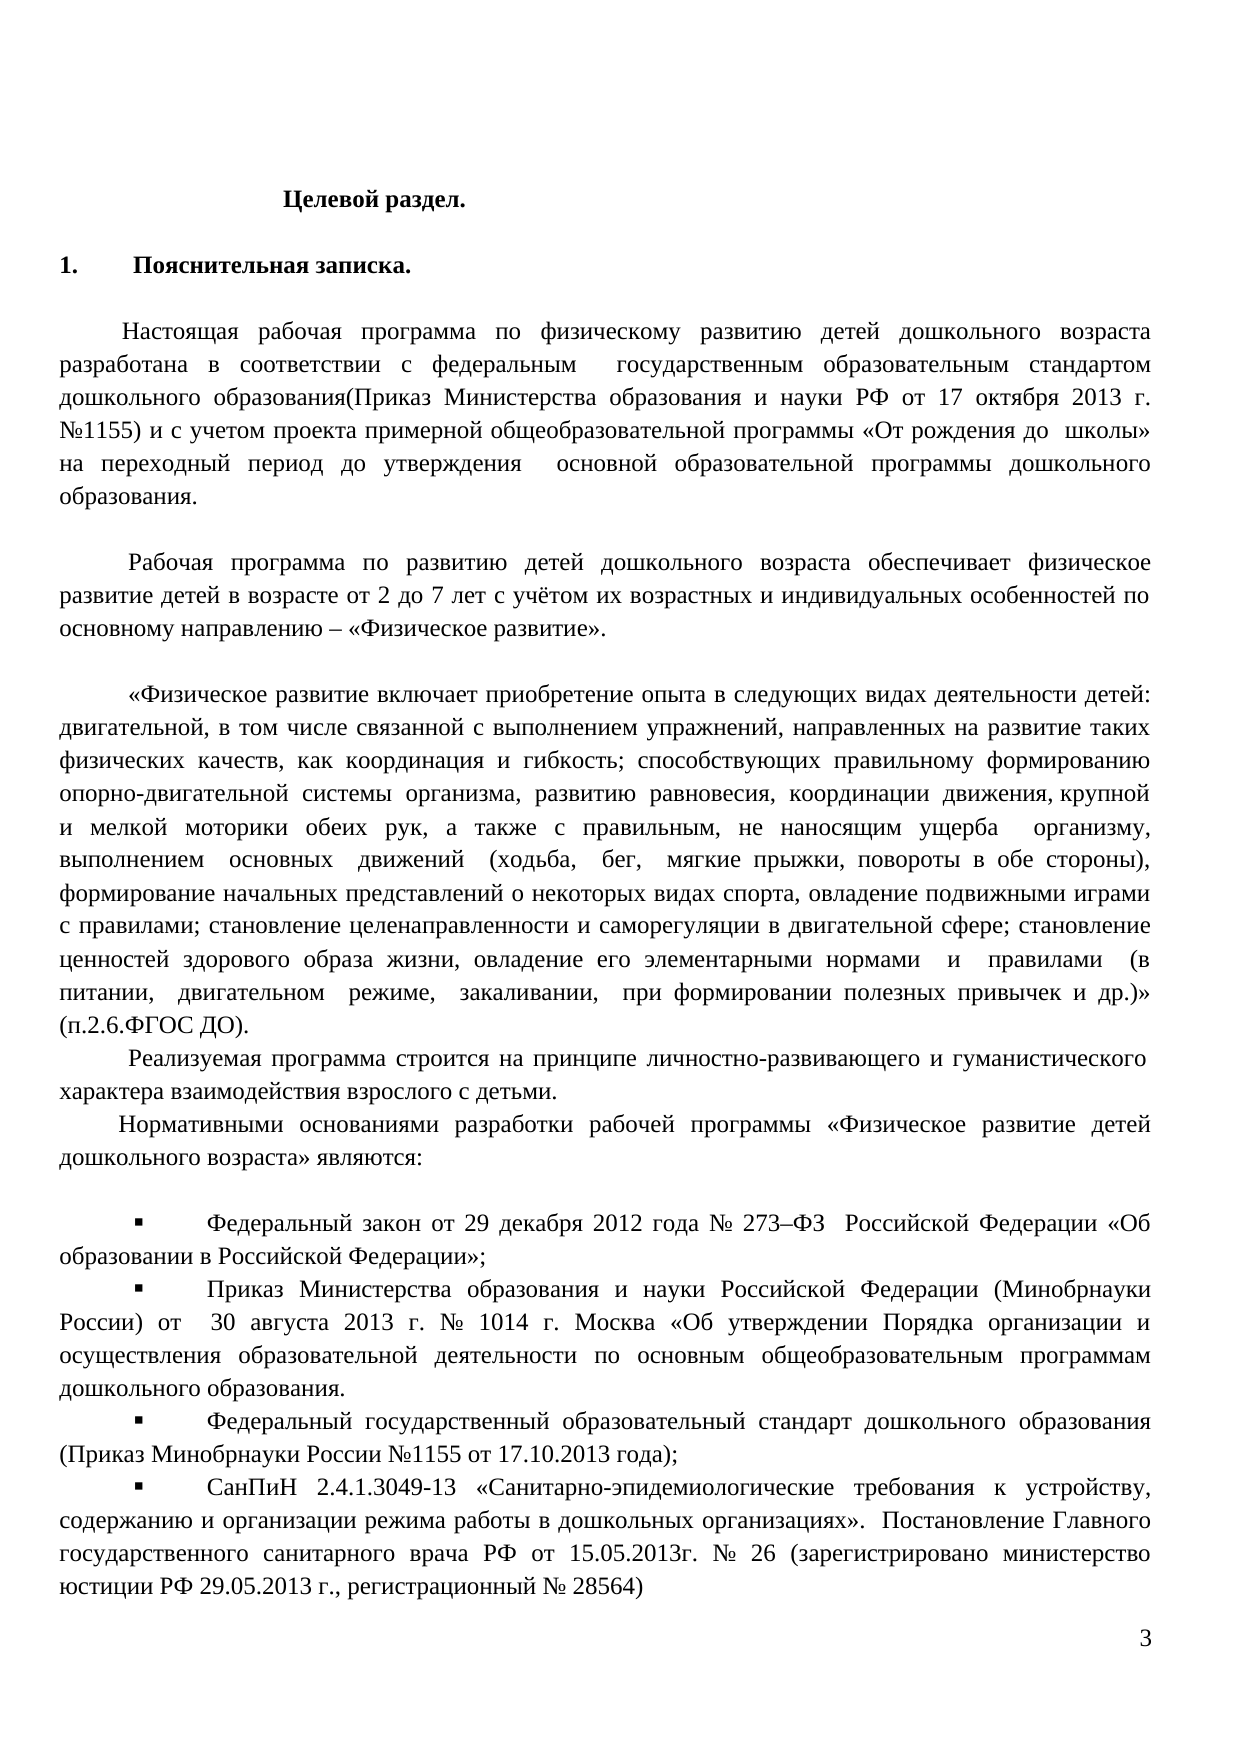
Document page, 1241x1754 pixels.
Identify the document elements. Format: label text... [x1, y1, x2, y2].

text «Физическое развитие включает приобретение опыта в следующих видах деятельности детей: двигательной, в том числе связанной с выполнением упражнений, направленных на развитие таких физических качеств, как координация и гибкость; способствующих правильному формированию опорно-двигательной системы организма, развитию равновесия, координации движения, крупной и мелкой моторики обеих рук, а также с правильным, не наносящим ущерба организму, выполнением основных движений (ходьба, бег, мягкие прыжки, повороты в обе стороны), формирование начальных представлений о некоторых видах спорта, овладение подвижными играми с правилами; становление целенаправленности и саморегуляции в двигательной сфере; становление ценностей здорового образа жизни, овладение его элементарными нормами и правилами (в питании, двигательном режиме, закаливании, при формировании полезных привычек и др.)» (п.2.6.ФГОС ДО). [59, 679, 1152, 1038]
list Пояснительная записка. [59, 250, 1152, 279]
list Федеральный государственный образовательный стандарт дошкольного образования (Приказ Минобрнауки России №1155 от 17.10.2013 года); [59, 1406, 1152, 1468]
list Федеральный закон от 29 декабря 2012 года № 273–ФЗ Российской Федерации «Об образовании в Российской Федерации»; [59, 1208, 1152, 1269]
list СанПиН 2.4.1.3049-13 «Санитарно-эпидемиологические требования к устройству, содержанию и организации режима работы в дошкольных организациях». Постановление Главного государственного санитарного врача РФ от 15.05.2013г. № 26 (зарегистрировано министерство юстиции РФ 29.05.2013 г., регистрационный № 28564) [59, 1472, 1152, 1600]
text Нормативными основаниями разработки рабочей программы «Физическое развитие детей дошкольного возраста» являются: [59, 1109, 1152, 1171]
text Рабочая программа по развитию детей дошкольного возраста обеспечивает физическое развитие детей в возрасте от 2 до 7 лет с учётом их возрастных и индивидуальных особенностей по основному направлению – «Физическое развитие». [59, 547, 1152, 642]
list Приказ Министерства образования и науки Российской Федерации (Минобрнауки России) от 30 августа 2013 г. № 1014 г. Москва «Об утверждении Порядка организации и осуществления образовательной деятельности по основным общеобразовательным программам дошкольного образования. [59, 1274, 1152, 1402]
text Реализуемая программа строится на принципе личностно-развивающего и гуманистического характера взаимодействия взрослого с детьми. [59, 1043, 1148, 1104]
list Целевой раздел. [283, 184, 1152, 213]
text Настоящая рабочая программа по физическому развитию детей дошкольного возраста разработана в соответствии с федеральным государственным образовательным стандартом дошкольного образования(Приказ Министерства образования и науки РФ от 17 октября 2013 г. №1155) и с учетом проекта примерной общеобразовательной программы «От рождения до школы» на переходный период до утверждения основной образовательной программы дошкольного образования. [59, 316, 1152, 510]
